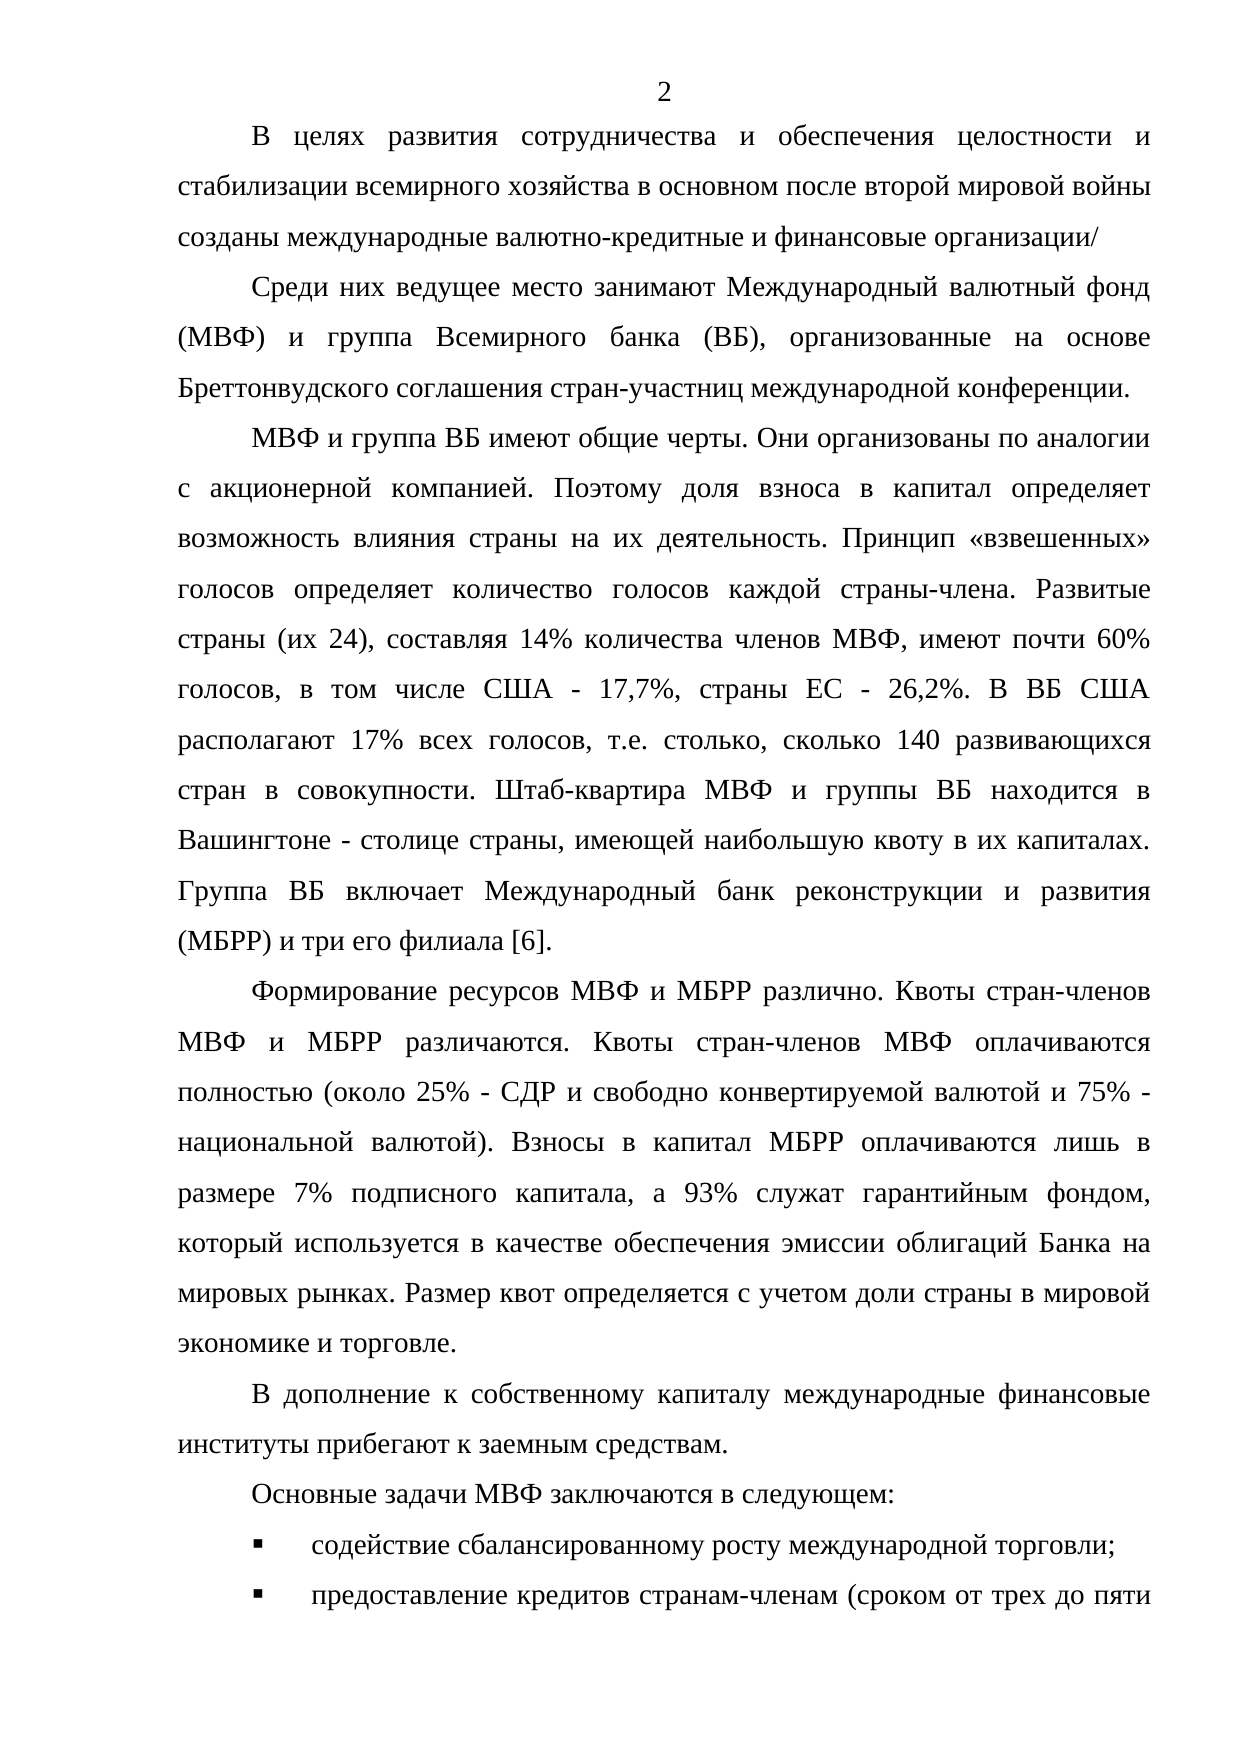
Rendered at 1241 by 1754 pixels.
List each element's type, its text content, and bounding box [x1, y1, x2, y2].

text МВФ и группа ВБ имеют общие черты. Они организованы по аналогии с акционерной компанией. Поэтому доля взноса в капитал определяет возможность влияния страны на их деятельность. Принцип «взвешенных» голосов определяет количество голосов каждой страны-члена. Развитые страны (их 24), составляя 14% количества членов МВФ, имеют почти 60% голосов, в том числе США - 17,7%, страны ЕС - 26,2%. В ВБ США располагают 17% всех голосов, т.е. столько, сколько 140 развивающихся стран в совокупности. Штаб-квартира МВФ и группы ВБ находится в Вашингтоне - столице страны, имеющей наибольшую квоту в их капиталах. Группа ВБ включает Международный банк реконструкции и развития (МБРР) и три его филиала [6]. [177, 420, 1152, 957]
text В дополнение к собственному капиталу международные финансовые институты прибегают к заемным средствам. [177, 1376, 1152, 1460]
text Формирование ресурсов МВФ и МБРР различно. Квоты стран-членов МВФ и МБРР различаются. Квоты стран-членов МВФ оплачиваются полностью (около 25% - СДР и свободно конвертируемой валютой и 75% - национальной валютой). Взносы в капитал МБРР оплачиваются лишь в размере 7% подписного капитала, а 93% служат гарантийным фондом, который используется в качестве обеспечения эмиссии облигаций Банка на мировых рынках. Размер квот определяется с учетом доли страны в мировой экономике и торговле. [177, 973, 1152, 1359]
list содействие сбалансированному росту международной торговли; [177, 1527, 1152, 1561]
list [177, 1577, 1152, 1611]
text Основные задачи МВФ заключаются в следующем: [177, 1477, 1152, 1510]
text Среди них ведущее место занимают Международный валютный фонд (МВФ) и группа Всемирного банка (ВБ), организованные на основе Бреттонвудского соглашения стран-участниц международной конференции. [177, 269, 1152, 403]
text В целях развития сотрудничества и обеспечения целостности и стабилизации всемирного хозяйства в основном после второй мировой войны созданы международные валютно-кредитные и финансовые организации/ [177, 118, 1152, 252]
